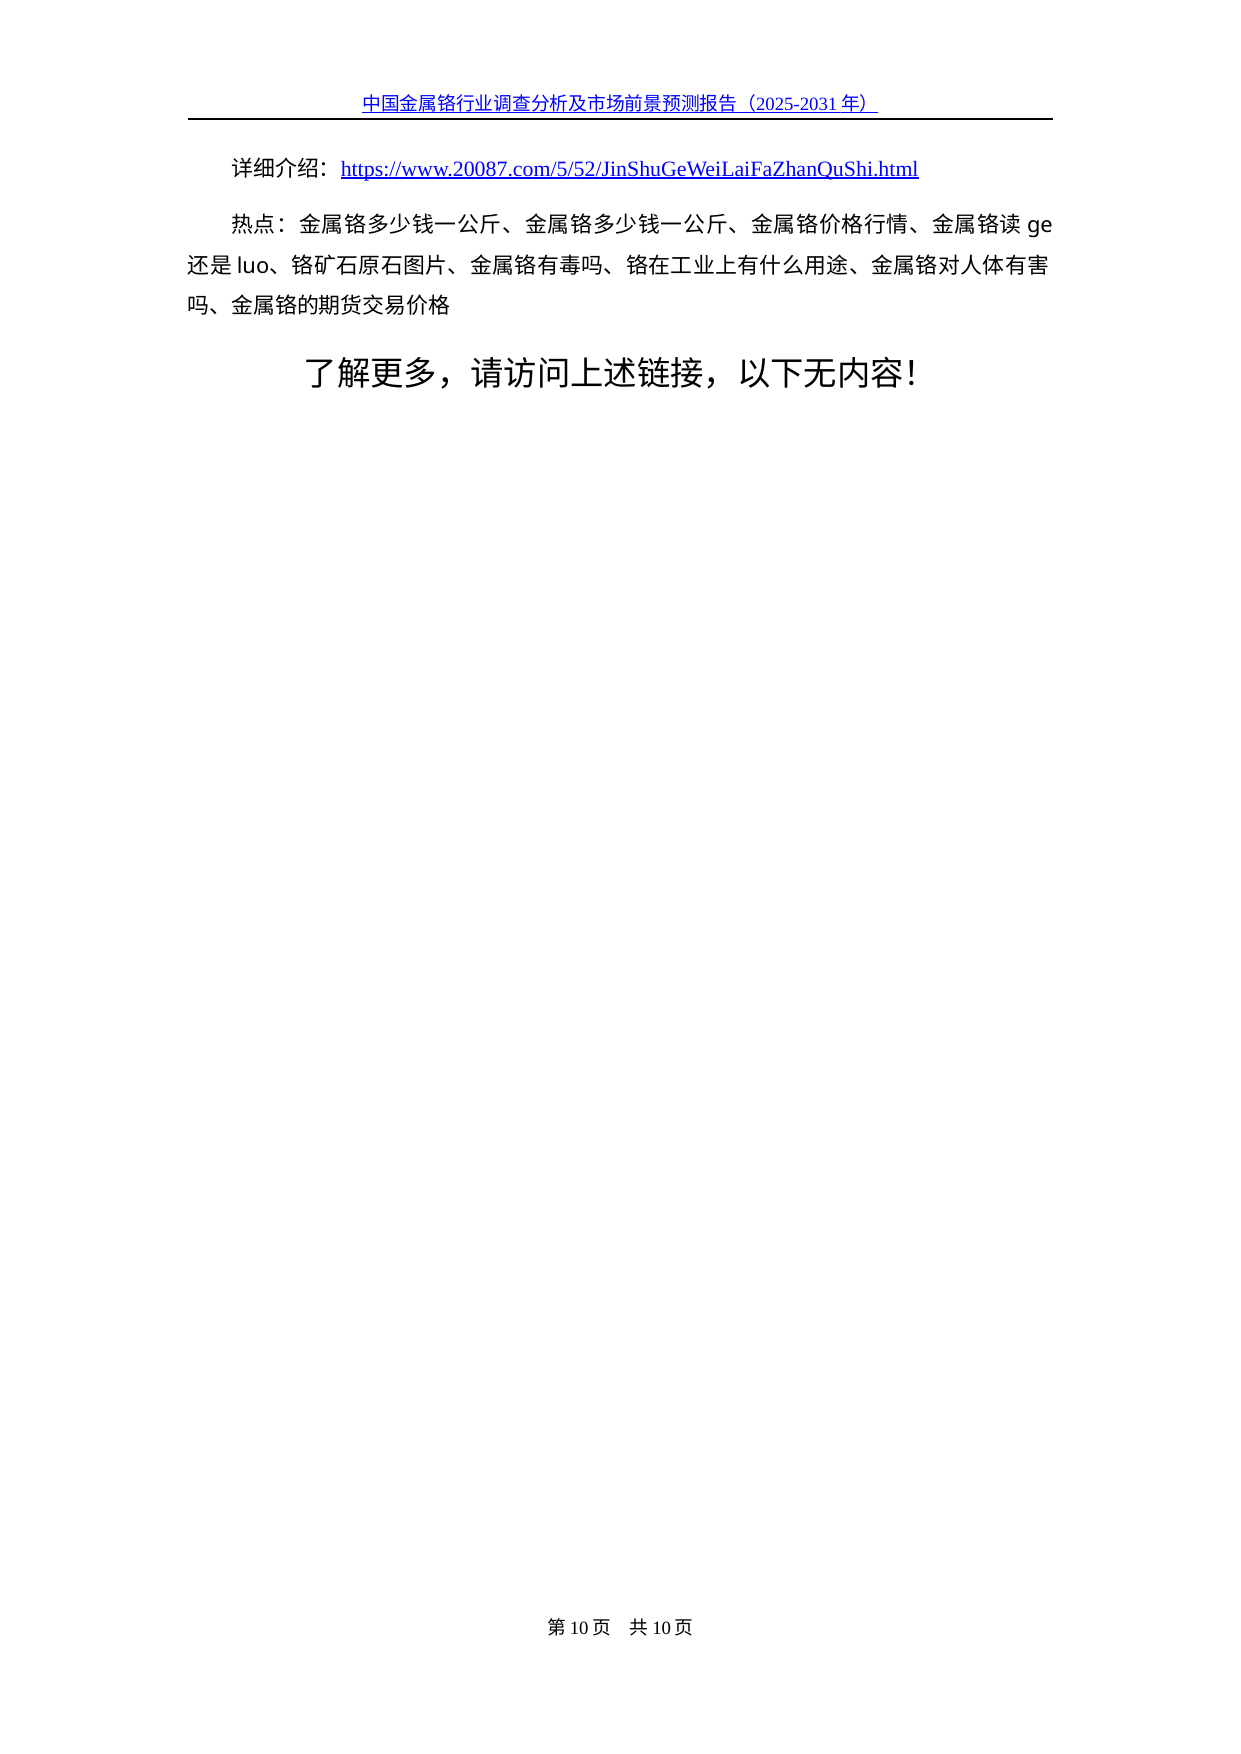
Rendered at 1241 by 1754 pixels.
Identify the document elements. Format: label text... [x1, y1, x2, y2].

text 热点：金属铬多少钱一公斤、金属铬多少钱一公斤、金属铬价格行情、金属铬读ge还是luo、铬矿石原石图片、金属铬有毒吗、铬在工业上有什么用途、金属铬对人体有害吗、金属铬的期货交易价格 [187, 207, 1053, 321]
text 详细介绍：https://www.20087.com/5/52/JinShuGeWeiLaiFaZhanQuShi.html [187, 150, 1053, 183]
title 了解更多，请访问上述链接，以下无内容！ [187, 338, 1053, 403]
